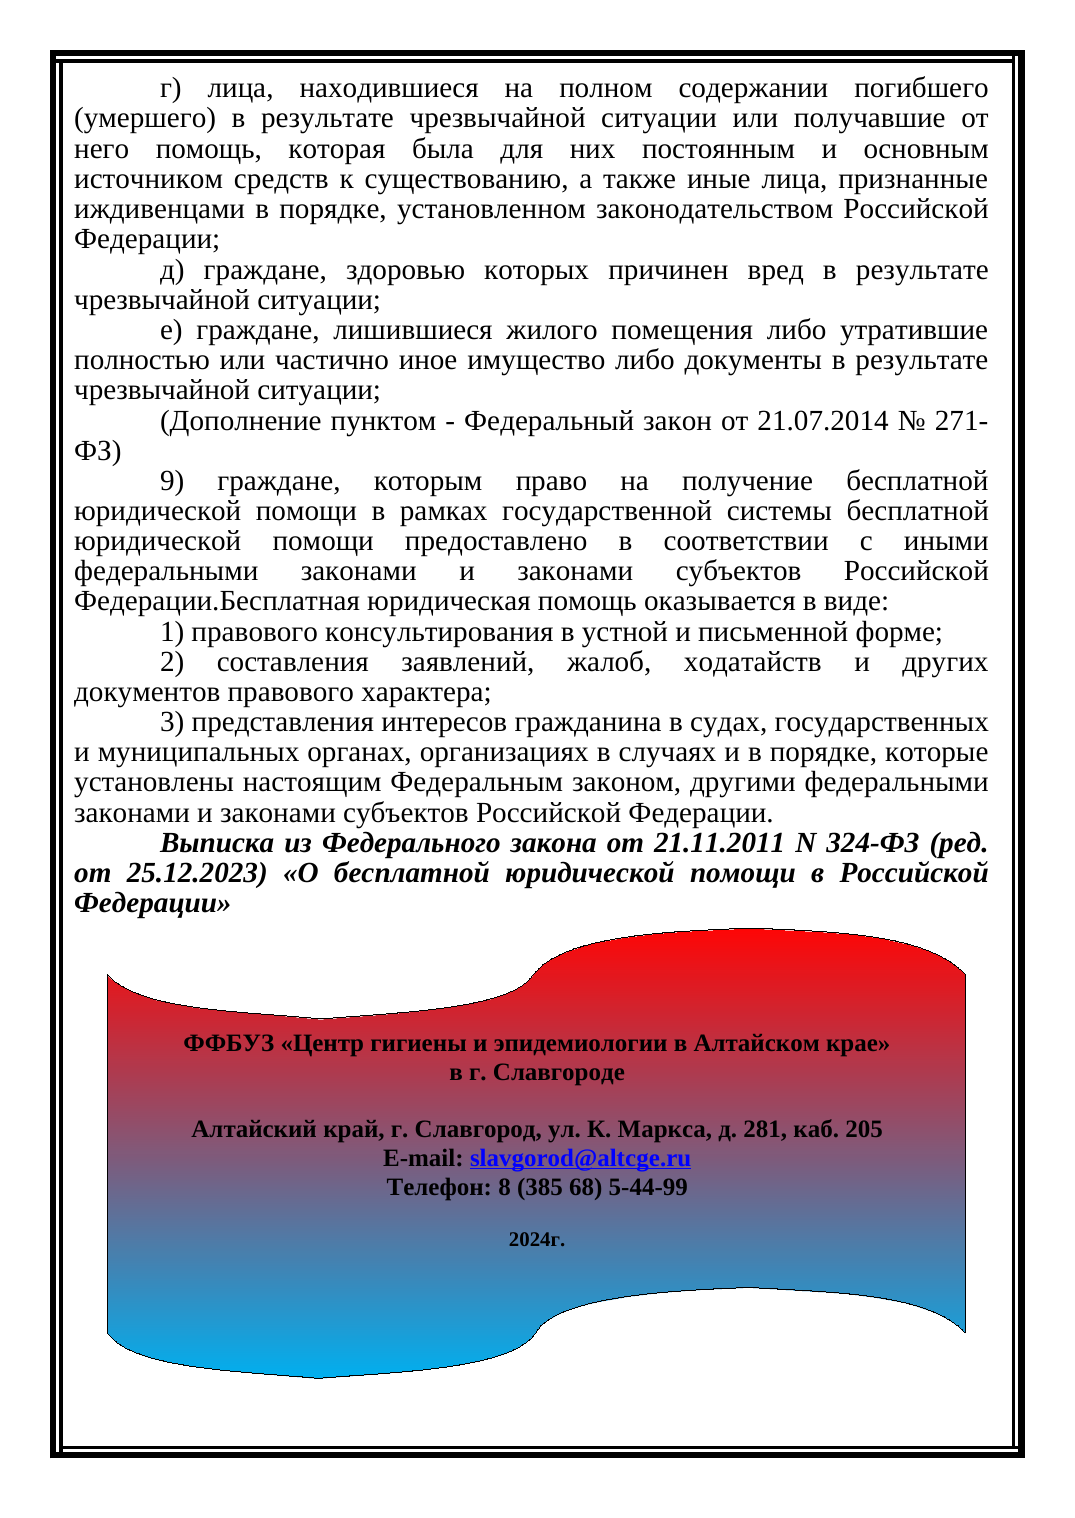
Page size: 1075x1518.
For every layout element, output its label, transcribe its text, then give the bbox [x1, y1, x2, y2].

text Выписка из Федерального закона от 21.11.2011 N 324-ФЗ (ред. от 25.12.2023) «О бесплатной юридической помощи в Российской Федерации» [74, 828, 989, 919]
text 2) составления заявлений, жалоб, ходатайств и других документов правового характера; [74, 647, 989, 707]
text (Дополнение пунктом - Федеральный закон от 21.07.2014 № 271-ФЗ) [74, 406, 989, 466]
text д) граждане, здоровью которых причинен вред в результате чрезвычайной ситуации; [74, 255, 989, 315]
text 1) правового консультирования в устной и письменной форме; [74, 617, 989, 647]
text 9) граждане, которым право на получение бесплатной юридической помощи в рамках государственной системы бесплатной юридической помощи предоставлено в соответствии с иными федеральными законами и законами субъектов Российской Федерации.Бесплатная юридическая помощь оказывается в виде: [74, 466, 989, 617]
text 3) представления интересов гражданина в судах, государственных и муниципальных органах, организациях в случаях и в порядке, которые установлены настоящим Федеральным законом, другими федеральными законами и законами субъектов Российской Федерации. [74, 707, 989, 828]
text г) лица, находившиеся на полном содержании погибшего (умершего) в результате чрезвычайной ситуации или получавшие от него помощь, которая была для них постоянным и основным источником средств к существованию, а также иные лица, признанные иждивенцами в порядке, установленном законодательством Российской Федерации; [74, 74, 989, 255]
text е) граждане, лишившиеся жилого помещения либо утратившие полностью или частично иное имущество либо документы в результате чрезвычайной ситуации; [74, 315, 989, 406]
